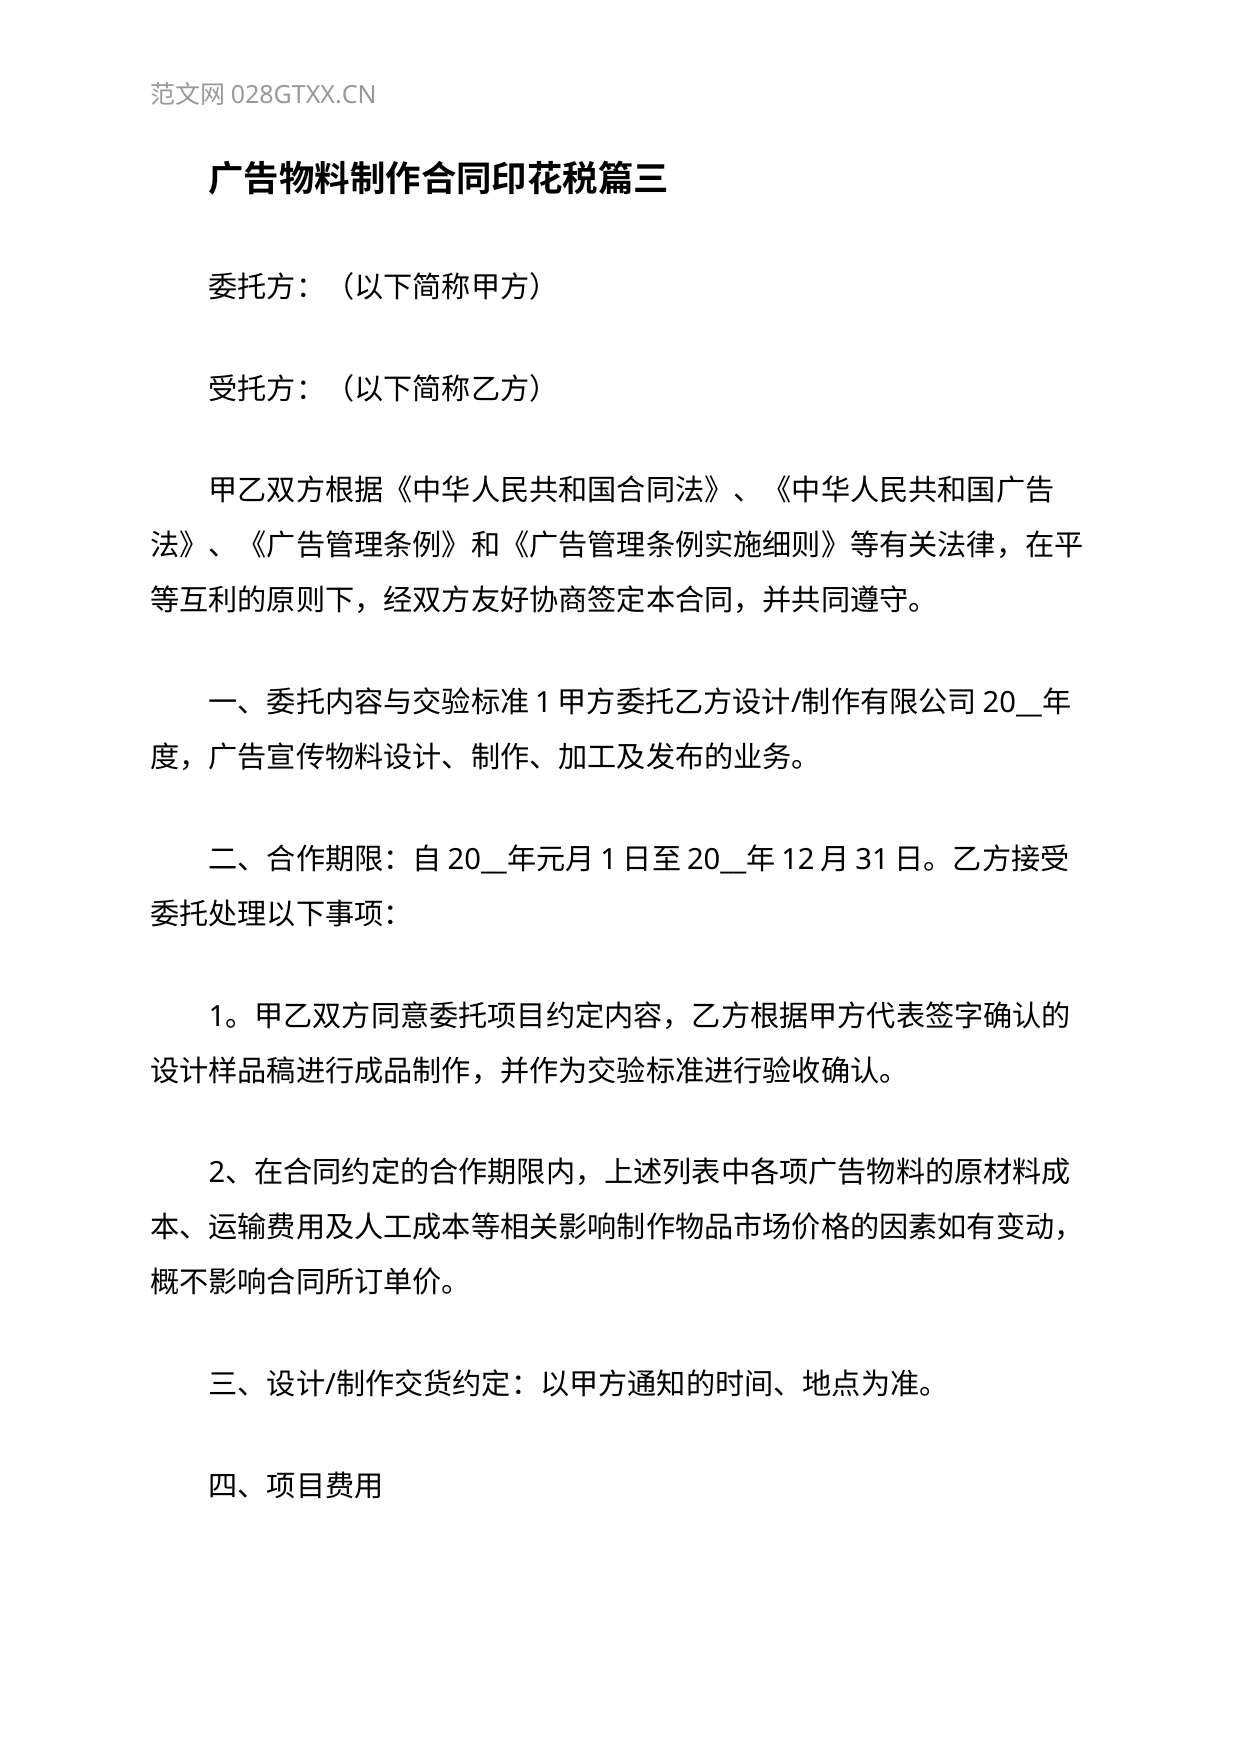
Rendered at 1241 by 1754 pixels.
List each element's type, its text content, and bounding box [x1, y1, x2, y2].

text 三、设计/制作交货约定：以甲方通知的时间、地点为准。 [150, 1361, 1090, 1403]
text 委托方：（以下简称甲方） [150, 263, 1090, 306]
text 二、合作期限：自20__年元月1日至20__年12月31日。乙方接受委托处理以下事项： [150, 835, 1090, 933]
text 1。甲乙双方同意委托项目约定内容，乙方根据甲方代表签字确认的设计样品稿进行成品制作，并作为交验标准进行验收确认。 [150, 992, 1090, 1089]
text 2、在合同约定的合作期限内，上述列表中各项广告物料的原材料成本、运输费用及人工成本等相关影响制作物品市场价格的因素如有变动，概不影响合同所订单价。 [150, 1149, 1090, 1301]
text 四、项目费用 [150, 1462, 1090, 1505]
text 受托方：（以下简称乙方） [150, 365, 1090, 407]
text 广告物料制作合同印花税篇三 [150, 150, 1090, 201]
text 甲乙双方根据《中华人民共和国合同法》、《中华人民共和国广告法》、《广告管理条例》和《广告管理条例实施细则》等有关法律，在平等互利的原则下，经双方友好协商签定本合同，并共同遵守。 [150, 467, 1090, 619]
text 一、委托内容与交验标准1甲方委托乙方设计/制作有限公司20__年度，广告宣传物料设计、制作、加工及发布的业务。 [150, 678, 1090, 776]
